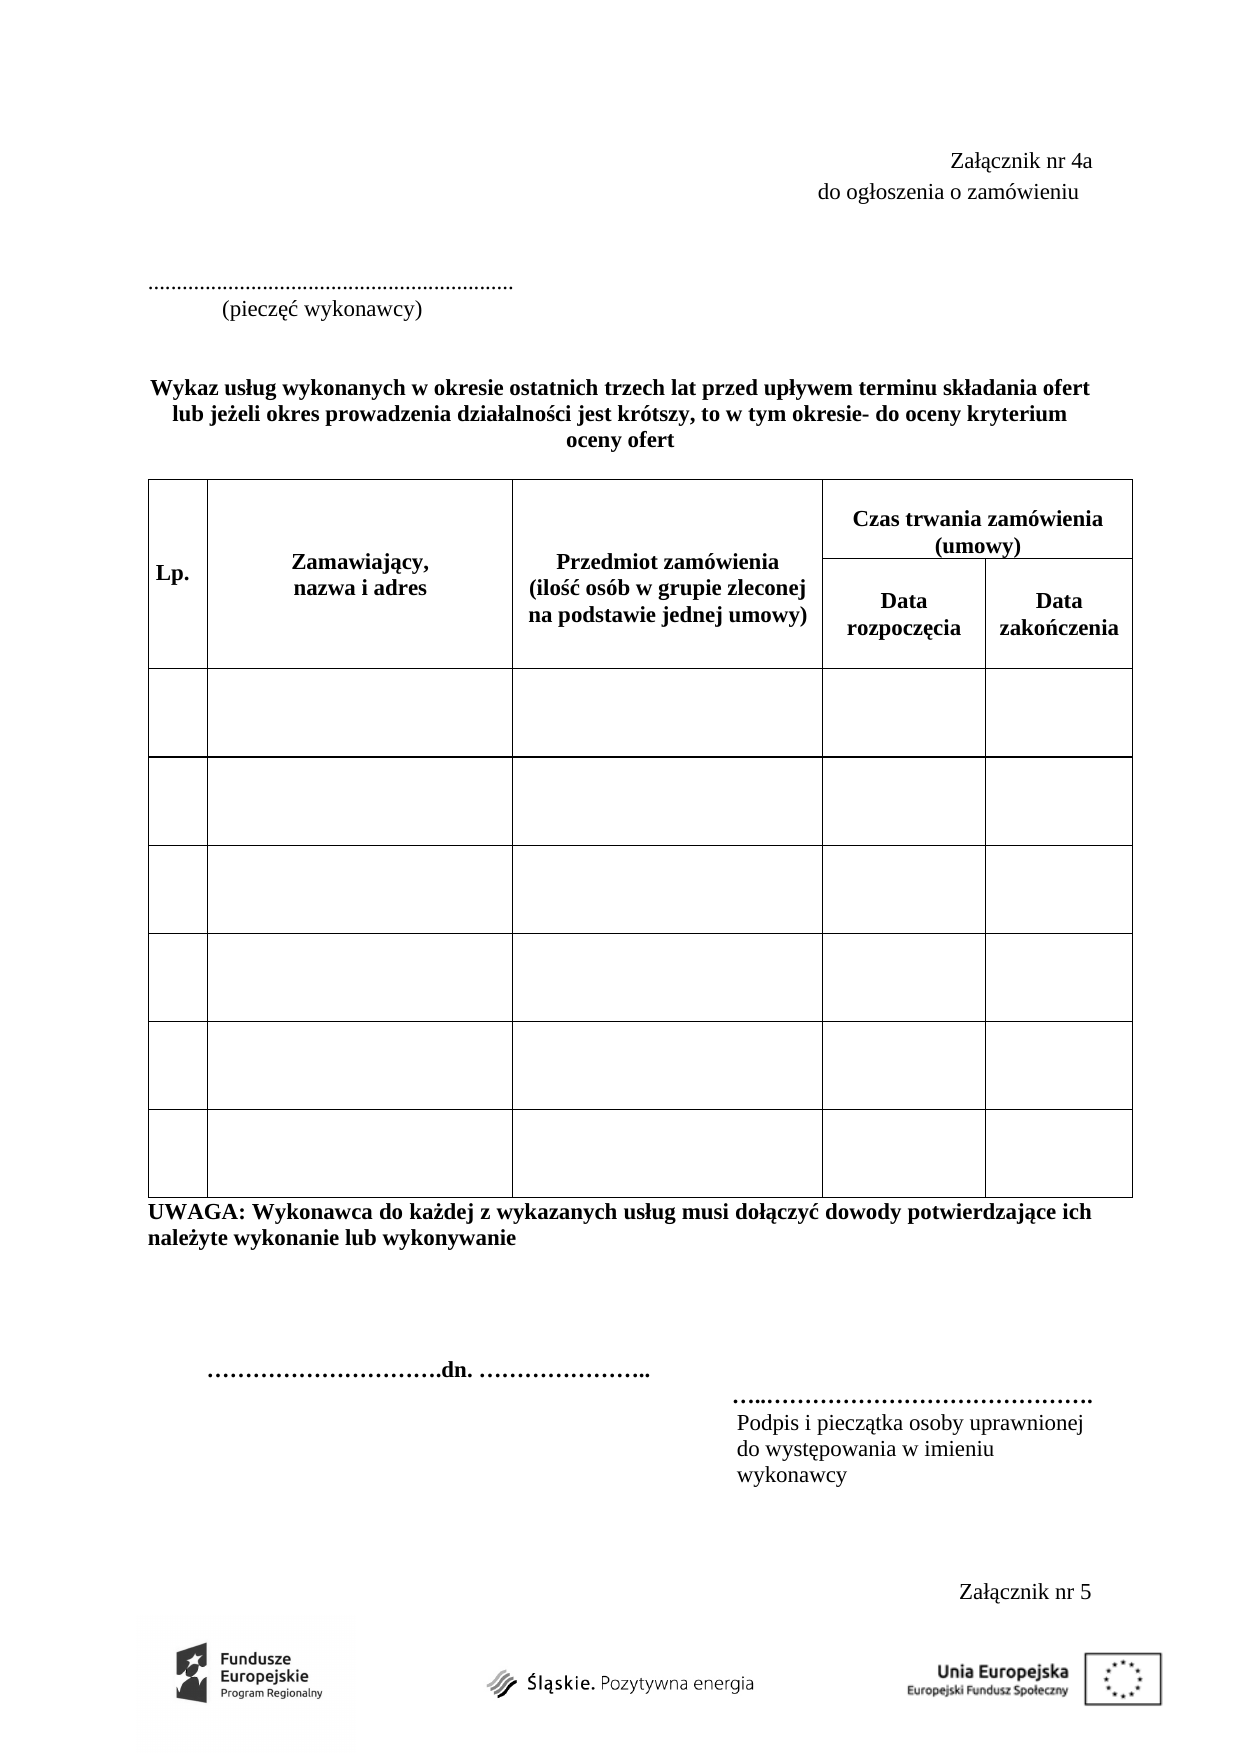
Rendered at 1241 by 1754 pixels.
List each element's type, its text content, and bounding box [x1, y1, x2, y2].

table_header Lp. [149, 480, 207, 668]
picture [887, 1637, 1193, 1718]
table_cell [149, 1110, 207, 1197]
table_cell [513, 1022, 822, 1109]
table_cell [149, 669, 207, 756]
table_cell [823, 846, 985, 933]
table_cell [513, 846, 822, 933]
table_cell [208, 669, 512, 756]
text Załącznik nr 4a [811, 148, 1093, 174]
table_cell [149, 846, 207, 933]
table_cell [986, 846, 1132, 933]
table_cell [823, 1110, 985, 1197]
table_cell [208, 1022, 512, 1109]
table_cell [513, 1110, 822, 1197]
table_cell [823, 934, 985, 1021]
text (pieczęć wykonawcy) [148, 295, 1093, 321]
table_cell [149, 1022, 207, 1109]
table_cell [513, 934, 822, 1021]
table_cell [986, 1110, 1132, 1197]
table_cell [986, 669, 1132, 756]
table_cell [986, 1022, 1132, 1109]
table_cell [513, 669, 822, 756]
table_cell [208, 934, 512, 1021]
text ………………………….dn. ………………….. …..……………………………………. [148, 1356, 1093, 1409]
table_cell [823, 669, 985, 756]
table_cell [986, 934, 1132, 1021]
text UWAGA: Wykonawca do każdej z wykazanych usług musi dołączyć dowody potwierdzające ich należyte wykonanie lub wykonywanie [148, 1198, 1093, 1251]
text do ogłoszenia o zamówieniu [738, 178, 1093, 204]
table_cell [823, 758, 985, 844]
text Załącznik nr 5 [148, 1578, 1093, 1605]
table_cell [208, 1110, 512, 1197]
table_cell [208, 846, 512, 933]
table_cell Data zakończenia [986, 559, 1132, 668]
table_header Przedmiot zamówienia (ilość osób w grupie zleconej na podstawie jednej umowy) [513, 480, 822, 668]
table_cell [208, 758, 512, 844]
text Wykaz usług wykonanych w okresie ostatnich trzech lat przed upływem terminu składania ofert lub jeżeli okres prowadzenia działalności jest krótszy, to w tym okresie- do oceny kryterium oceny ofert [148, 374, 1093, 453]
text Podpis i pieczątka osoby uprawnionej do występowania w imieniu wykonawcy [737, 1409, 1093, 1488]
table_cell [986, 758, 1132, 844]
table_cell [149, 934, 207, 1021]
table_cell [149, 758, 207, 844]
table_header Zamawiający, nazwa i adres [208, 480, 512, 668]
table_cell [513, 758, 822, 844]
table_header Czas trwania zamówienia (umowy) [823, 480, 1132, 558]
text ................................................................ [148, 268, 1093, 295]
table_cell [823, 1022, 985, 1109]
table_cell Data rozpoczęcia [823, 559, 985, 668]
